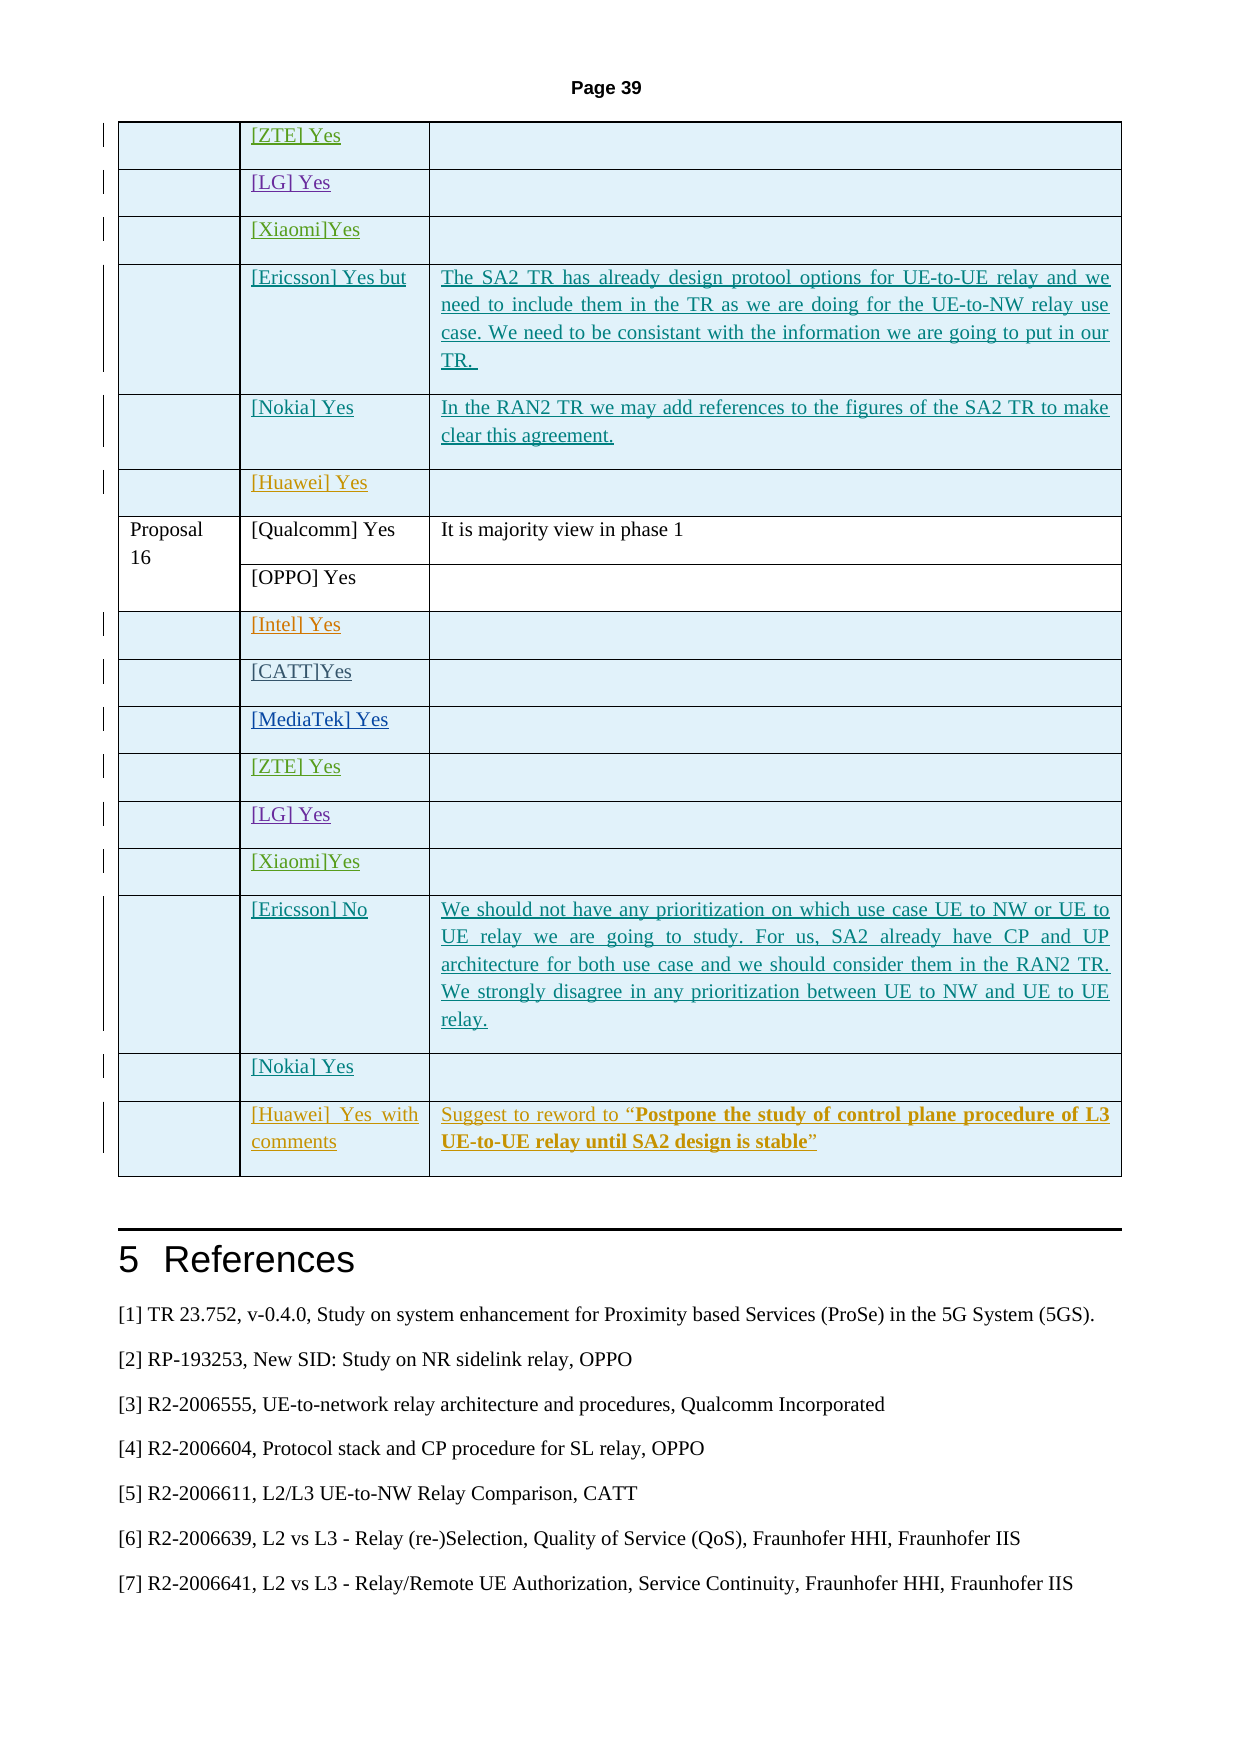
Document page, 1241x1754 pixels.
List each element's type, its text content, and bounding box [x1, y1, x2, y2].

subtitle References [118, 1231, 1122, 1280]
text [2] RP-193253, New SID: Study on NR sidelink relay, OPPO [118, 1347, 1122, 1371]
table_cell [OPPO] Yes [241, 565, 429, 611]
table_cell [Qualcomm] Yes [241, 517, 429, 564]
table_cell Proposal 16 [119, 517, 239, 611]
table_cell It is majority view in phase 1 [430, 517, 1121, 564]
table_cell [430, 565, 1121, 611]
text [5] R2-2006611, L2/L3 UE-to-NW Relay Comparison, CATT [118, 1481, 1122, 1505]
text [6] R2-2006639, L2 vs L3 - Relay (re-)Selection, Quality of Service (QoS), Fraunhofer HHI, Fraunhofer IIS [118, 1526, 1122, 1550]
text [3] R2-2006555, UE-to-network relay architecture and procedures, Qualcomm Incorporated [118, 1392, 1122, 1416]
text [1] TR 23.752, v-0.4.0, Study on system enhancement for Proximity based Services (ProSe) in the 5G System (5GS). [118, 1302, 1122, 1326]
text [7] R2-2006641, L2 vs L3 - Relay/Remote UE Authorization, Service Continuity, Fraunhofer HHI, Fraunhofer IIS [118, 1570, 1122, 1594]
text [4] R2-2006604, Protocol stack and CP procedure for SL relay, OPPO [118, 1436, 1122, 1460]
